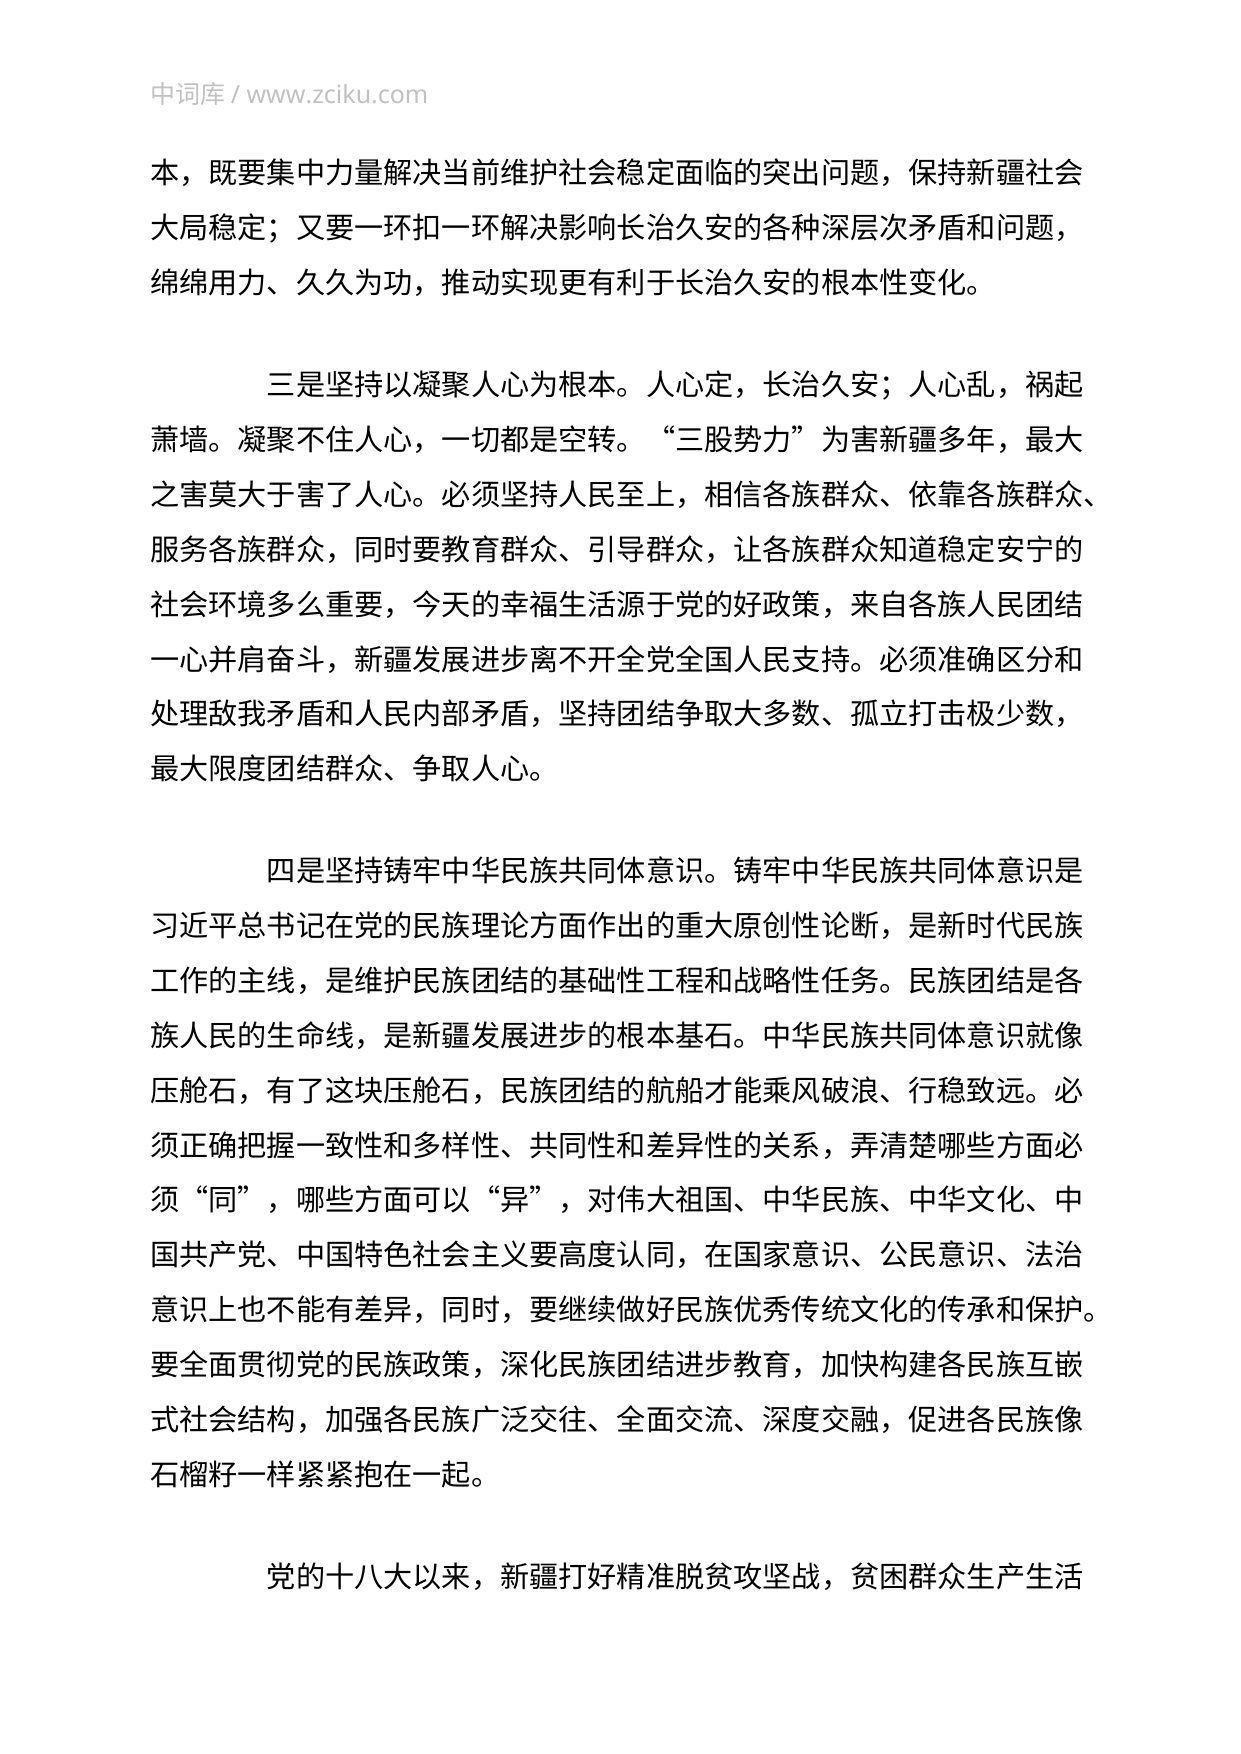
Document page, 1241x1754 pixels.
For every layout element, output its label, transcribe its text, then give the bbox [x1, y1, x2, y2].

text 四是坚持铸牢中华民族共同体意识。铸牢中华民族共同体意识是习近平总书记在党的民族理论方面作出的重大原创性论断，是新时代民族工作的主线，是维护民族团结的基础性工程和战略性任务。民族团结是各族人民的生命线，是新疆发展进步的根本基石。中华民族共同体意识就像压舱石，有了这块压舱石，民族团结的航船才能乘风破浪、行稳致远。必须正确把握一致性和多样性、共同性和差异性的关系，弄清楚哪些方面必须“同”，哪些方面可以“异”，对伟大祖国、中华民族、中华文化、中国共产党、中国特色社会主义要高度认同，在国家意识、公民意识、法治意识上也不能有差异，同时，要继续做好民族优秀传统文化的传承和保护。要全面贯彻党的民族政策，深化民族团结进步教育，加快构建各民族互嵌式社会结构，加强各民族广泛交往、全面交流、深度交融，促进各民族像石榴籽一样紧紧抱在一起。 [150, 848, 1090, 1494]
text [150, 150, 1090, 302]
text 三是坚持以凝聚人心为根本。人心定，长治久安；人心乱，祸起萧墙。凝聚不住人心，一切都是空转。“三股势力”为害新疆多年，最大之害莫大于害了人心。必须坚持人民至上，相信各族群众、依靠各族群众、服务各族群众，同时要教育群众、引导群众，让各族群众知道稳定安宁的社会环境多么重要，今天的幸福生活源于党的好政策，来自各族人民团结一心并肩奋斗，新疆发展进步离不开全党全国人民支持。必须准确区分和处理敌我矛盾和人民内部矛盾，坚持团结争取大多数、孤立打击极少数，最大限度团结群众、争取人心。 [150, 362, 1090, 788]
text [150, 1553, 1090, 1596]
